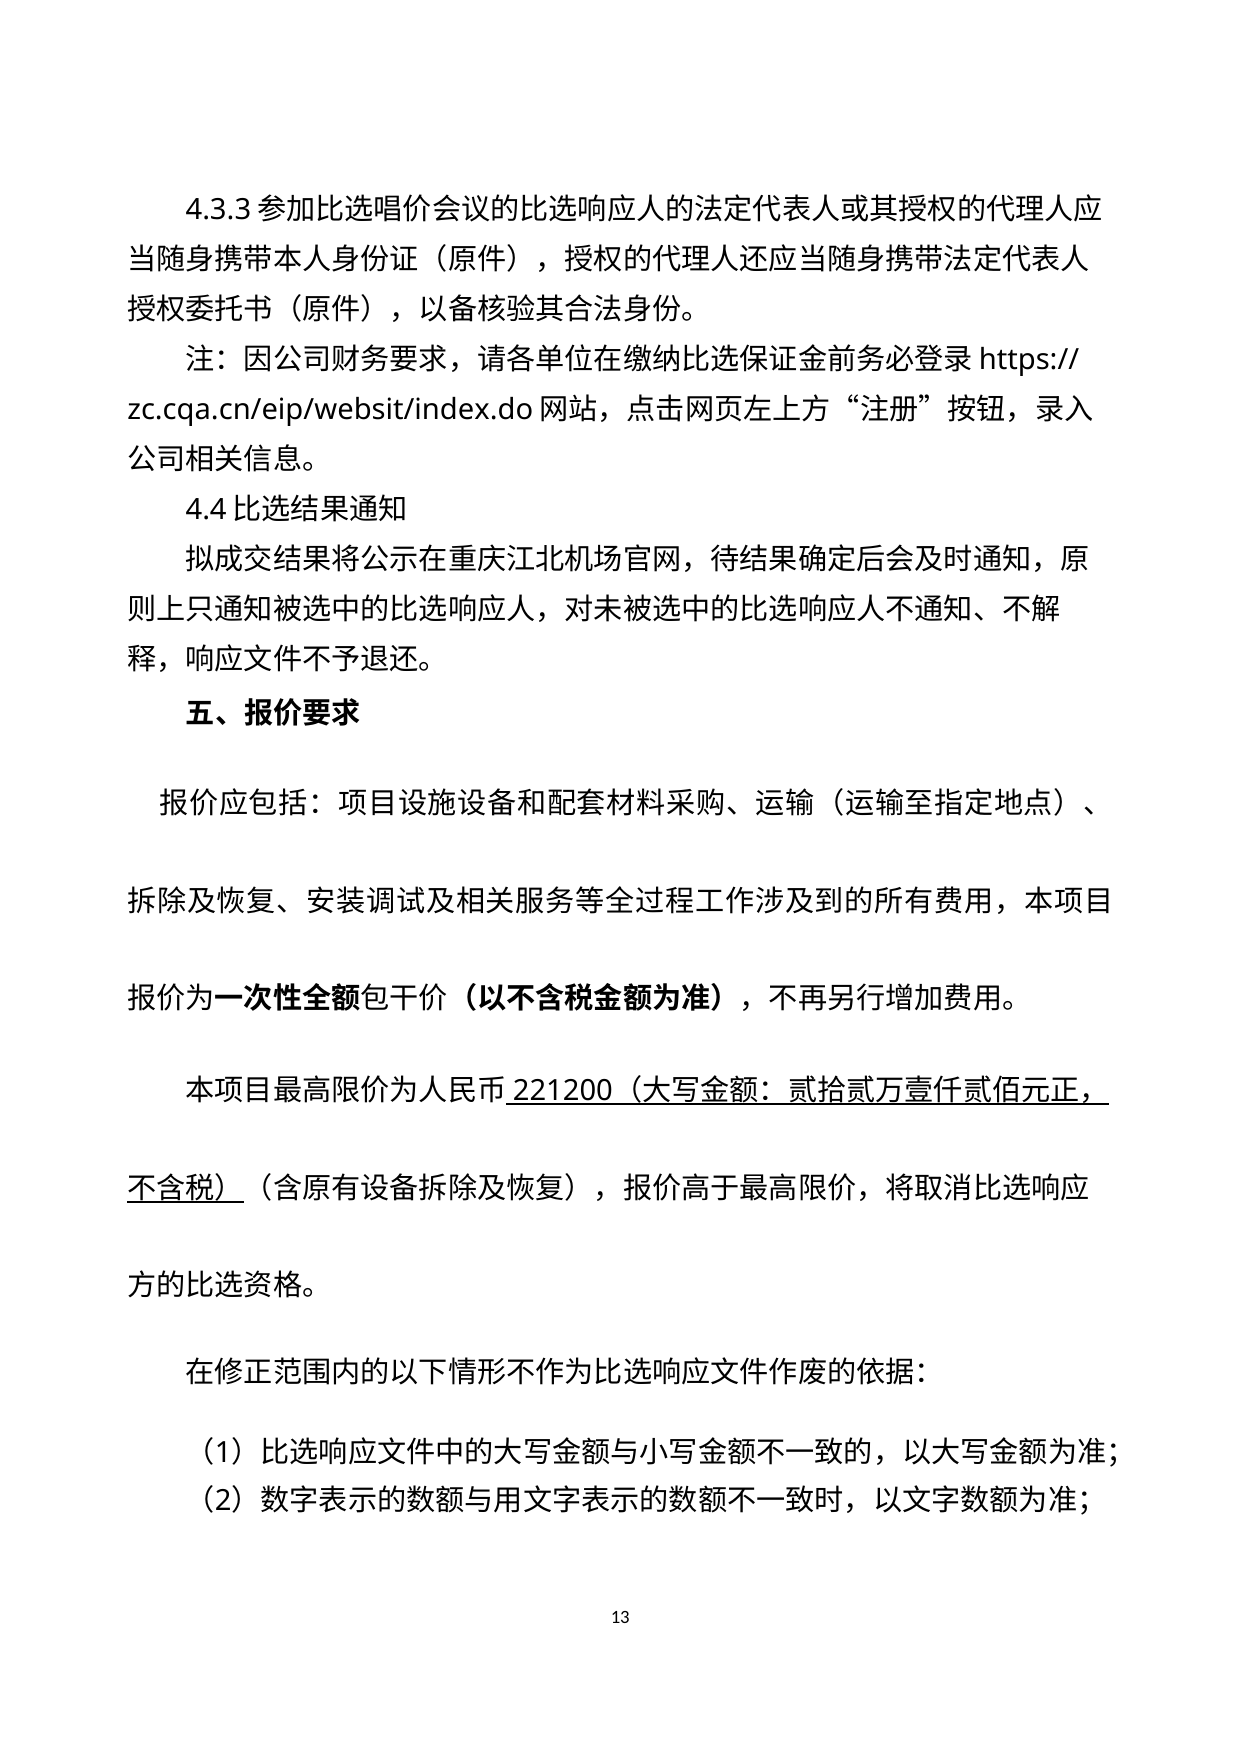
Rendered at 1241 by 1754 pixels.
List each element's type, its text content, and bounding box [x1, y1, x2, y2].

text （1）比选响应文件中的大写金额与小写金额不一致的，以大写金额为准； [127, 1423, 1113, 1471]
text 本项目最高限价为人民币 221200（大写金额：贰拾贰万壹仟贰佰元正，不含税）（含原有设备拆除及恢复），报价高于最高限价，将取消比选响应方的比选资格。 [127, 1056, 1113, 1316]
text 五、报价要求 [127, 678, 1113, 743]
text 拟成交结果将公示在重庆江北机场官网，待结果确定后会及时通知，原则上只通知被选中的比选响应人，对未被选中的比选响应人不通知、不解释，响应文件不予退还。 [127, 528, 1113, 678]
text 在修正范围内的以下情形不作为比选响应文件作废的依据： [127, 1337, 1113, 1402]
title 报价应包括：项目设施设备和配套材料采购、运输（运输至指定地点）、拆除及恢复、安装调试及相关服务等全过程工作涉及到的所有费用，本项目报价为一次性全额包干价（以不含税金额为准），不再另行增加费用。 [127, 768, 1113, 1028]
text （2）数字表示的数额与用文字表示的数额不一致时，以文字数额为准； [127, 1471, 1113, 1519]
text 4.3.3参加比选唱价会议的比选响应人的法定代表人或其授权的代理人应当随身携带本人身份证（原件），授权的代理人还应当随身携带法定代表人授权委托书（原件），以备核验其合法身份。 [127, 178, 1113, 328]
text 注：因公司财务要求，请各单位在缴纳比选保证金前务必登录https://zc.cqa.cn/eip/websit/index.do网站，点击网页左上方“注册”按钮，录入公司相关信息。 [127, 328, 1113, 478]
text 4.4比选结果通知 [127, 478, 1113, 528]
